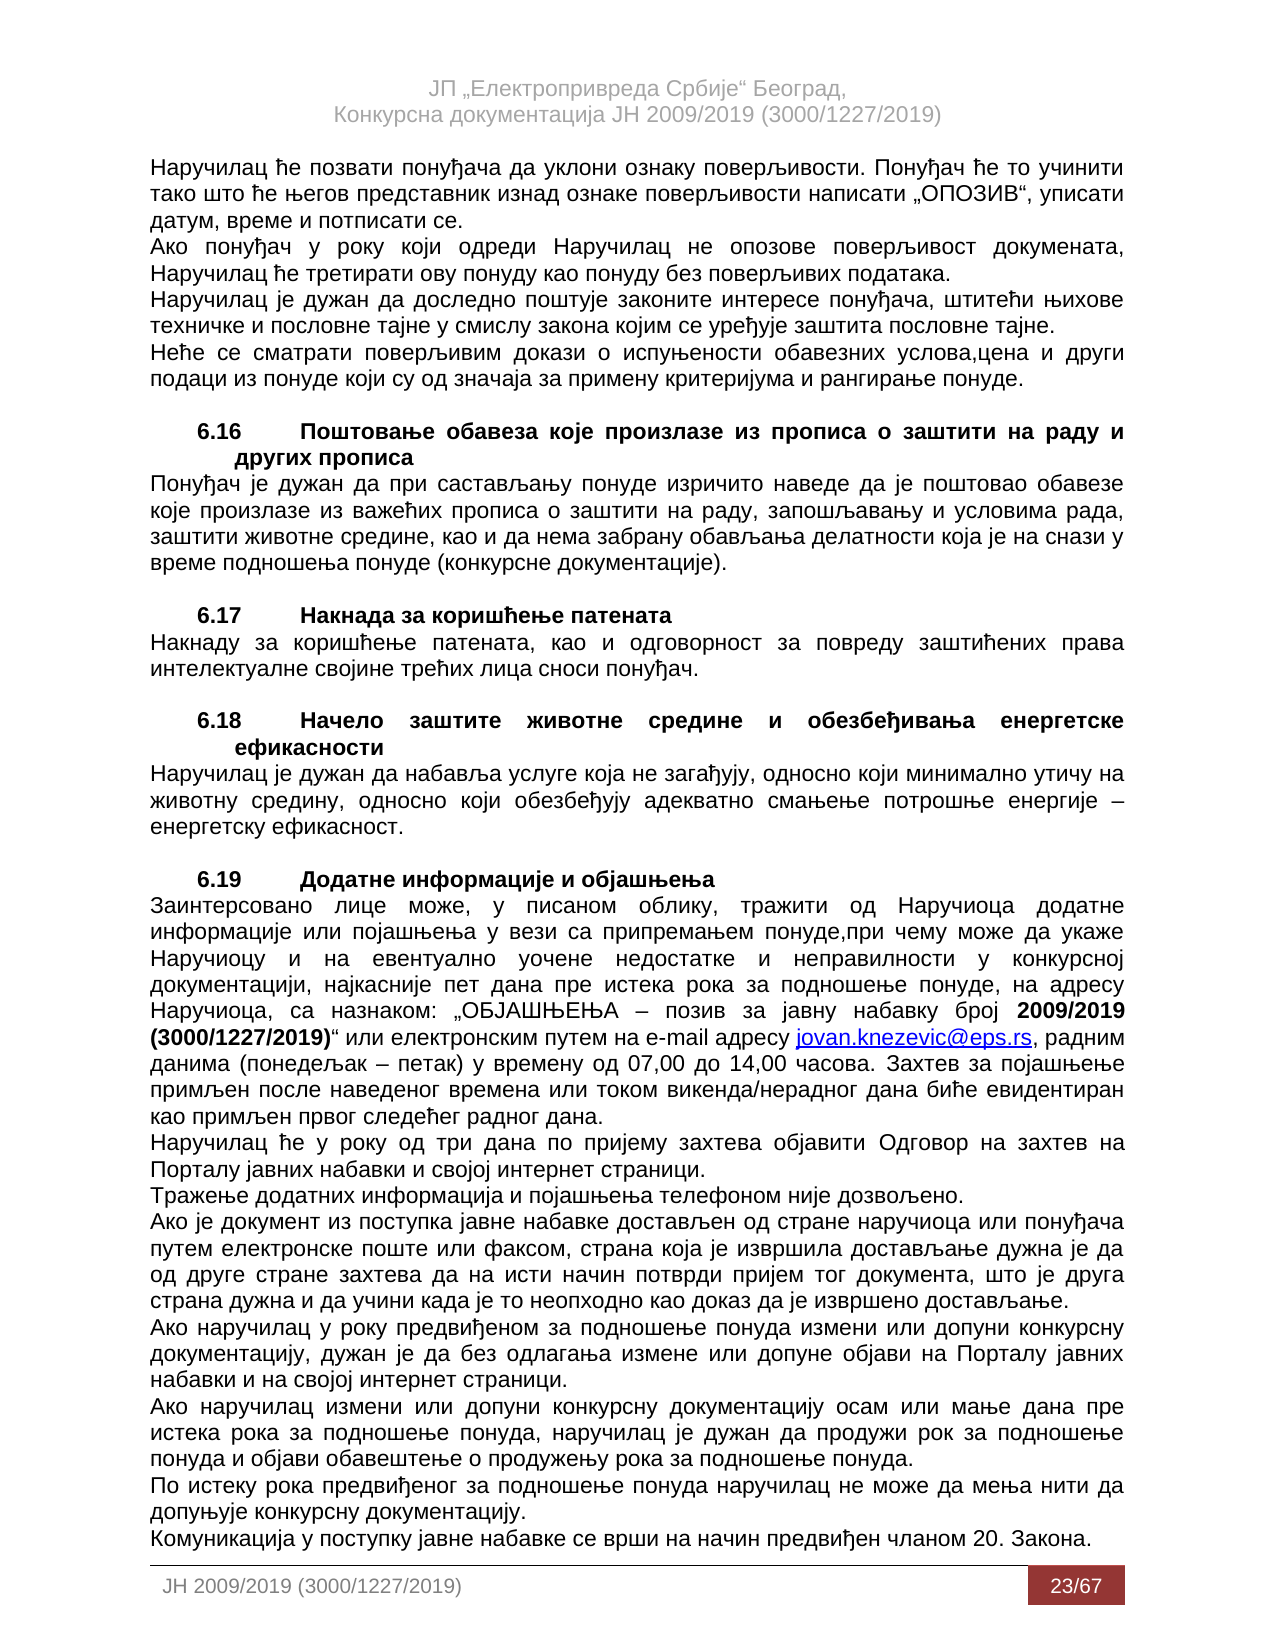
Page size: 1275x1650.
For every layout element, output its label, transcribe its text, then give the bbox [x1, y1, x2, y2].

text Тражење додатних информација и појашњења телефоном није дозвољено. [150, 1182, 1125, 1208]
text Накнаду за коришћење патената, као и одговорност за повреду заштићених права интелектуалне својине трећих лица сноси понуђач. [150, 628, 1125, 681]
text Понуђач је дужан да при састављању понуде изричито наведе да је поштовао обавезе које произлазе из важећих прописа о заштити на раду, запошљавању и условима рада, заштити животне средине, као и да нема забрану обављања делатности која је на снази у време подношења понуде (конкурсне документације). [150, 470, 1125, 576]
text Заинтерсовано лице може, у писаном облику, тражити од Наручиоца додатне информације или појашњења у вези са припремањем понуде,при чему може да укаже Наручиоцу и на евентуално уочене недостатке и неправилности у конкурсној документацији, најкасније пет дана пре истека рока за подношење понуде, на адресу Наручиоца, са назнаком: „ОБЈАШЊЕЊА – позив за јавну набавку број 2009/2019 (3000/1227/2019)“ или електронским путем на е-mail адресу jovan.knezevic@eps.rs, радним данима (понедељак – петак) у времену од 07,00 до 14,00 часова. Захтев за појашњење примљен после наведеног времена или током викенда/нерадног дана биће евидентиран као примљен првог следећег радног дана. [150, 892, 1125, 1129]
list Накнада за коришћење патената [197, 602, 1125, 628]
text Комуникација у поступку јавне набавке се врши на начин предвиђен чланом 20. Закона. [150, 1524, 1125, 1551]
list Начело заштите животне средине и обезбеђивања енергетске ефикасности [197, 707, 1125, 760]
text Ако наручилац измени или допуни конкурсну документацију осам или мање дана пре истека рока за подношење понуда, наручилац је дужан да продужи рок за подношење понуда и објави обавештење о продужењу рока за подношење понуда. [150, 1393, 1125, 1472]
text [150, 154, 1125, 233]
text Наручилац је дужан да доследно поштује законите интересе понуђача, штитећи њихове техничке и пословне тајне у смислу закона којим се уређује заштита пословне тајне. [150, 286, 1125, 338]
text По истеку рока предвиђеног за подношење понуда наручилац не може да мења нити да допуњује конкурсну документацију. [150, 1472, 1125, 1524]
list Додатне информације и објашњења [197, 866, 1125, 892]
text Наручилац је дужан да набавља услуге која не загађују, односно који минимално утичу на животну средину, односно који обезбеђују адекватно смањење потрошње енергије – енергетску ефикасност. [150, 760, 1125, 839]
text Ако је документ из поступка јавне набавке достављен од стране наручиоца или понуђача путем електронске поште или факсом, страна која је извршила достављање дужна је да од друге стране захтева да на исти начин потврди пријем тог документа, што је друга страна дужна и да учини када је то неопходно као доказ да је извршено достављање. [150, 1208, 1125, 1314]
list Поштовање обавеза које произлазе из прописа о заштити на раду и других прописа [197, 418, 1125, 470]
text Ако понуђач у року који одреди Наручилац не опозове поверљивост докумената, Наручилац ће третирати ову понуду као понуду без поверљивих података. [150, 233, 1125, 286]
text Наручилац ће у року од три дана по пријему захтева објавити Одговор на захтев на Порталу јавних набавки и својој интернет страници. [150, 1129, 1125, 1182]
text Неће се сматрати поверљивим докази о испуњености обавезних услова,цена и други подаци из понуде који су од значаја за примену критеријума и рангирање понуде. [150, 338, 1125, 391]
text Ако наручилац у року предвиђеном за подношење понуда измени или допуни конкурсну документацију, дужан је да без одлагања измене или допуне објави на Порталу јавних набавки и на својој интернет страници. [150, 1314, 1125, 1393]
